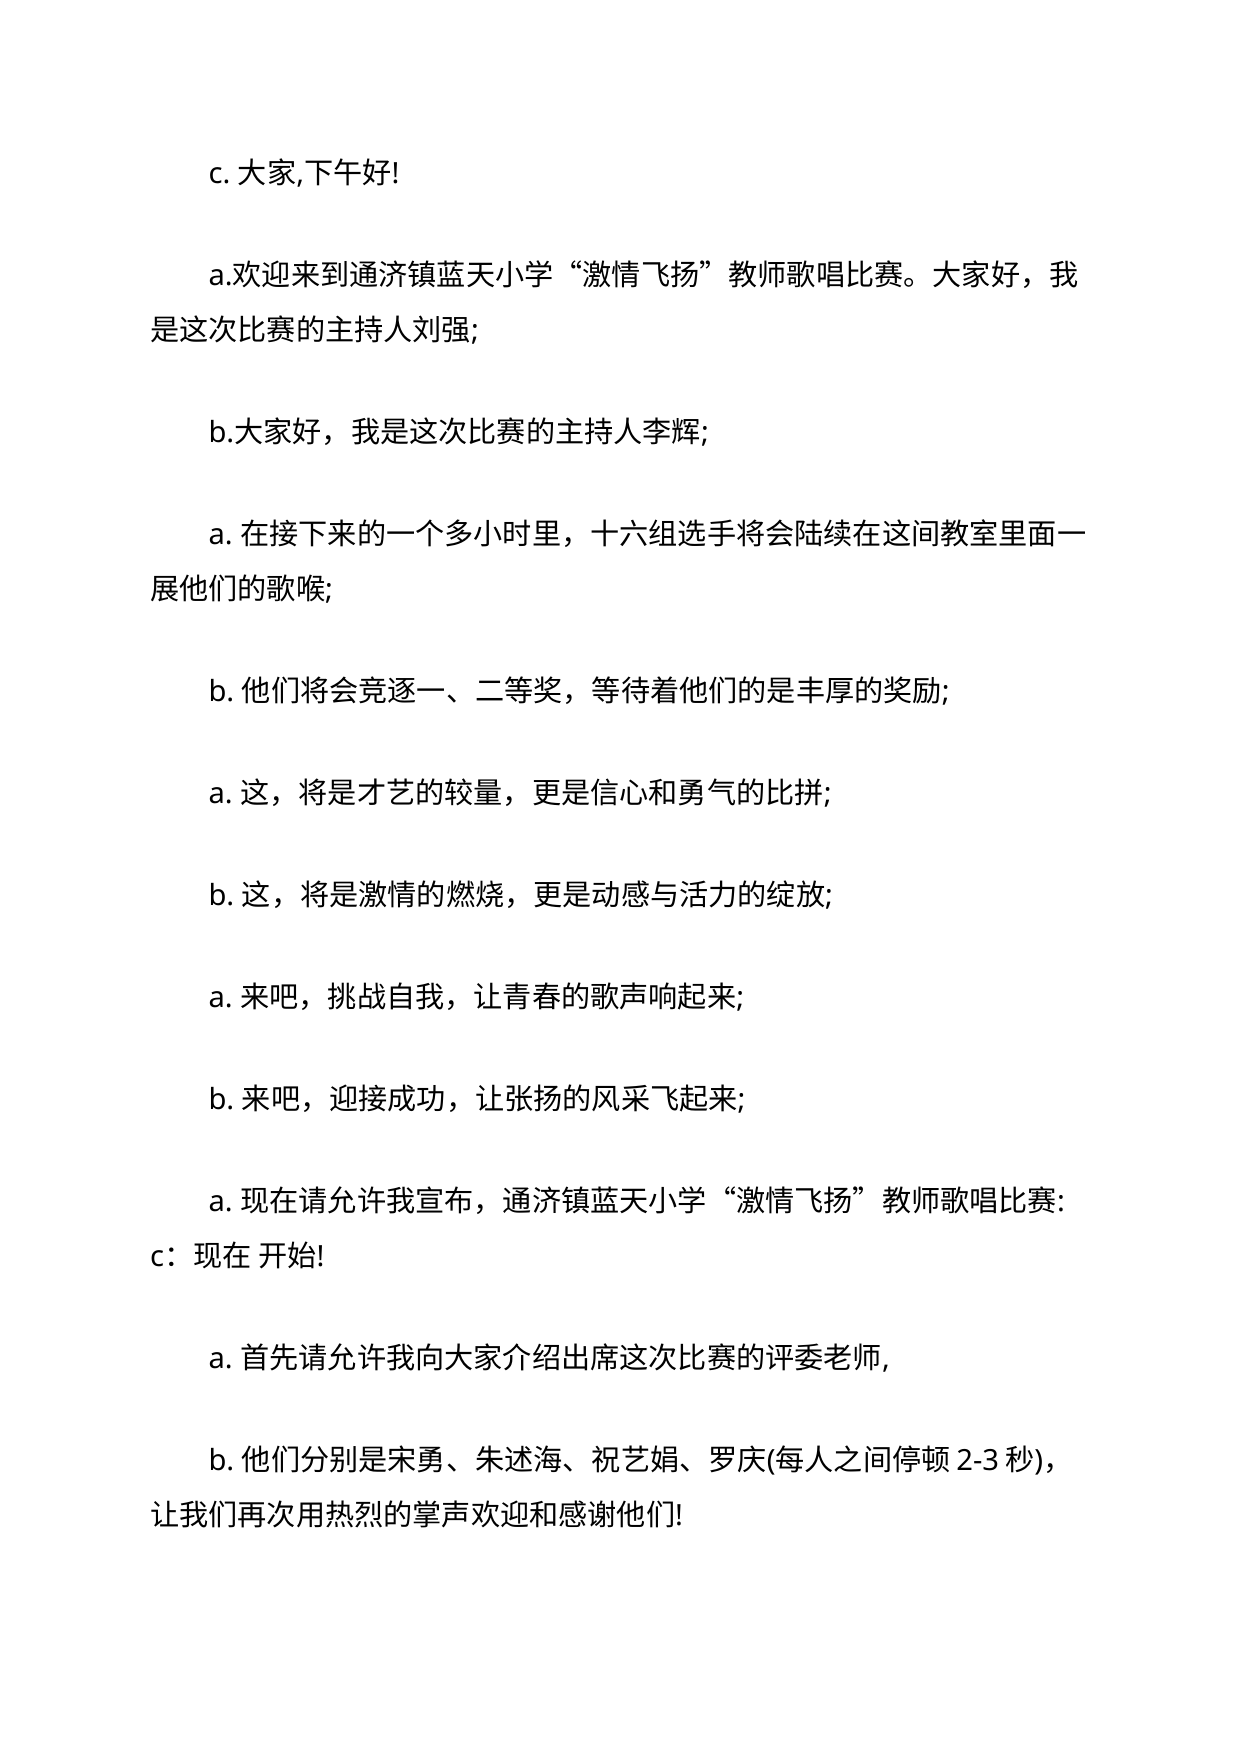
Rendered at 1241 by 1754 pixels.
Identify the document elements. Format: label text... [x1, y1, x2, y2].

text a. 在接下来的一个多小时里，十六组选手将会陆续在这间教室里面一展他们的歌喉; [150, 511, 1090, 608]
text a. 现在请允许我宣布，通济镇蓝天小学“激情飞扬”教师歌唱比赛: c：现在 开始! [150, 1178, 1090, 1275]
text b. 他们将会竞逐一、二等奖，等待着他们的是丰厚的奖励; [150, 668, 1090, 710]
text b. 这，将是激情的燃烧，更是动感与活力的绽放; [150, 872, 1090, 914]
text a. 这，将是才艺的较量，更是信心和勇气的比拼; [150, 770, 1090, 812]
text a. 首先请允许我向大家介绍出席这次比赛的评委老师, [150, 1335, 1090, 1377]
text b. 他们分别是宋勇、朱述海、祝艺娟、罗庆(每人之间停顿2-3秒)，让我们再次用热烈的掌声欢迎和感谢他们! [150, 1437, 1090, 1534]
text c. 大家,下午好! [150, 150, 1090, 192]
text a.欢迎来到通济镇蓝天小学“激情飞扬”教师歌唱比赛。大家好，我是这次比赛的主持人刘强; [150, 252, 1090, 349]
text b.大家好，我是这次比赛的主持人李辉; [150, 409, 1090, 451]
text a. 来吧，挑战自我，让青春的歌声响起来; [150, 974, 1090, 1016]
text b. 来吧，迎接成功，让张扬的风采飞起来; [150, 1076, 1090, 1118]
